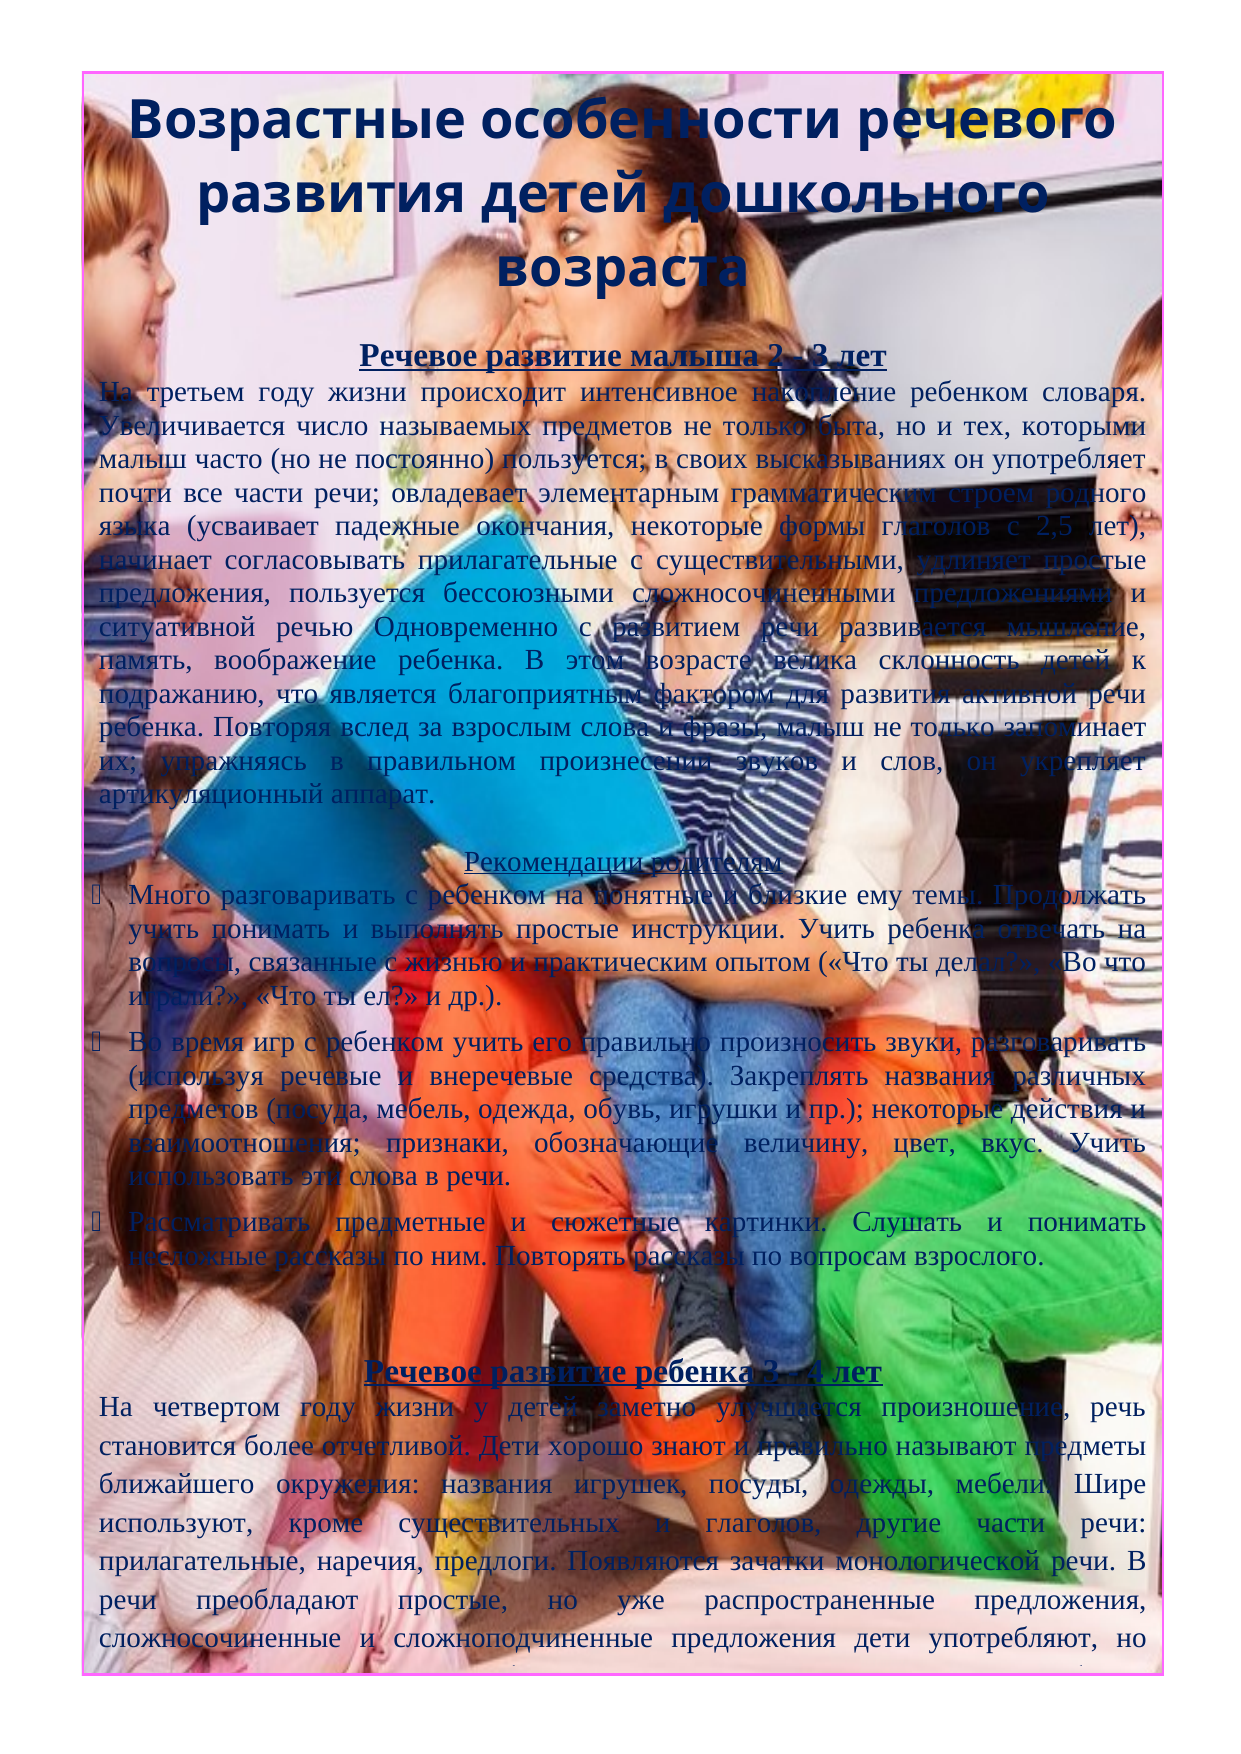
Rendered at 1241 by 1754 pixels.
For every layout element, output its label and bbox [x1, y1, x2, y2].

picture [84, 74, 1162, 1673]
